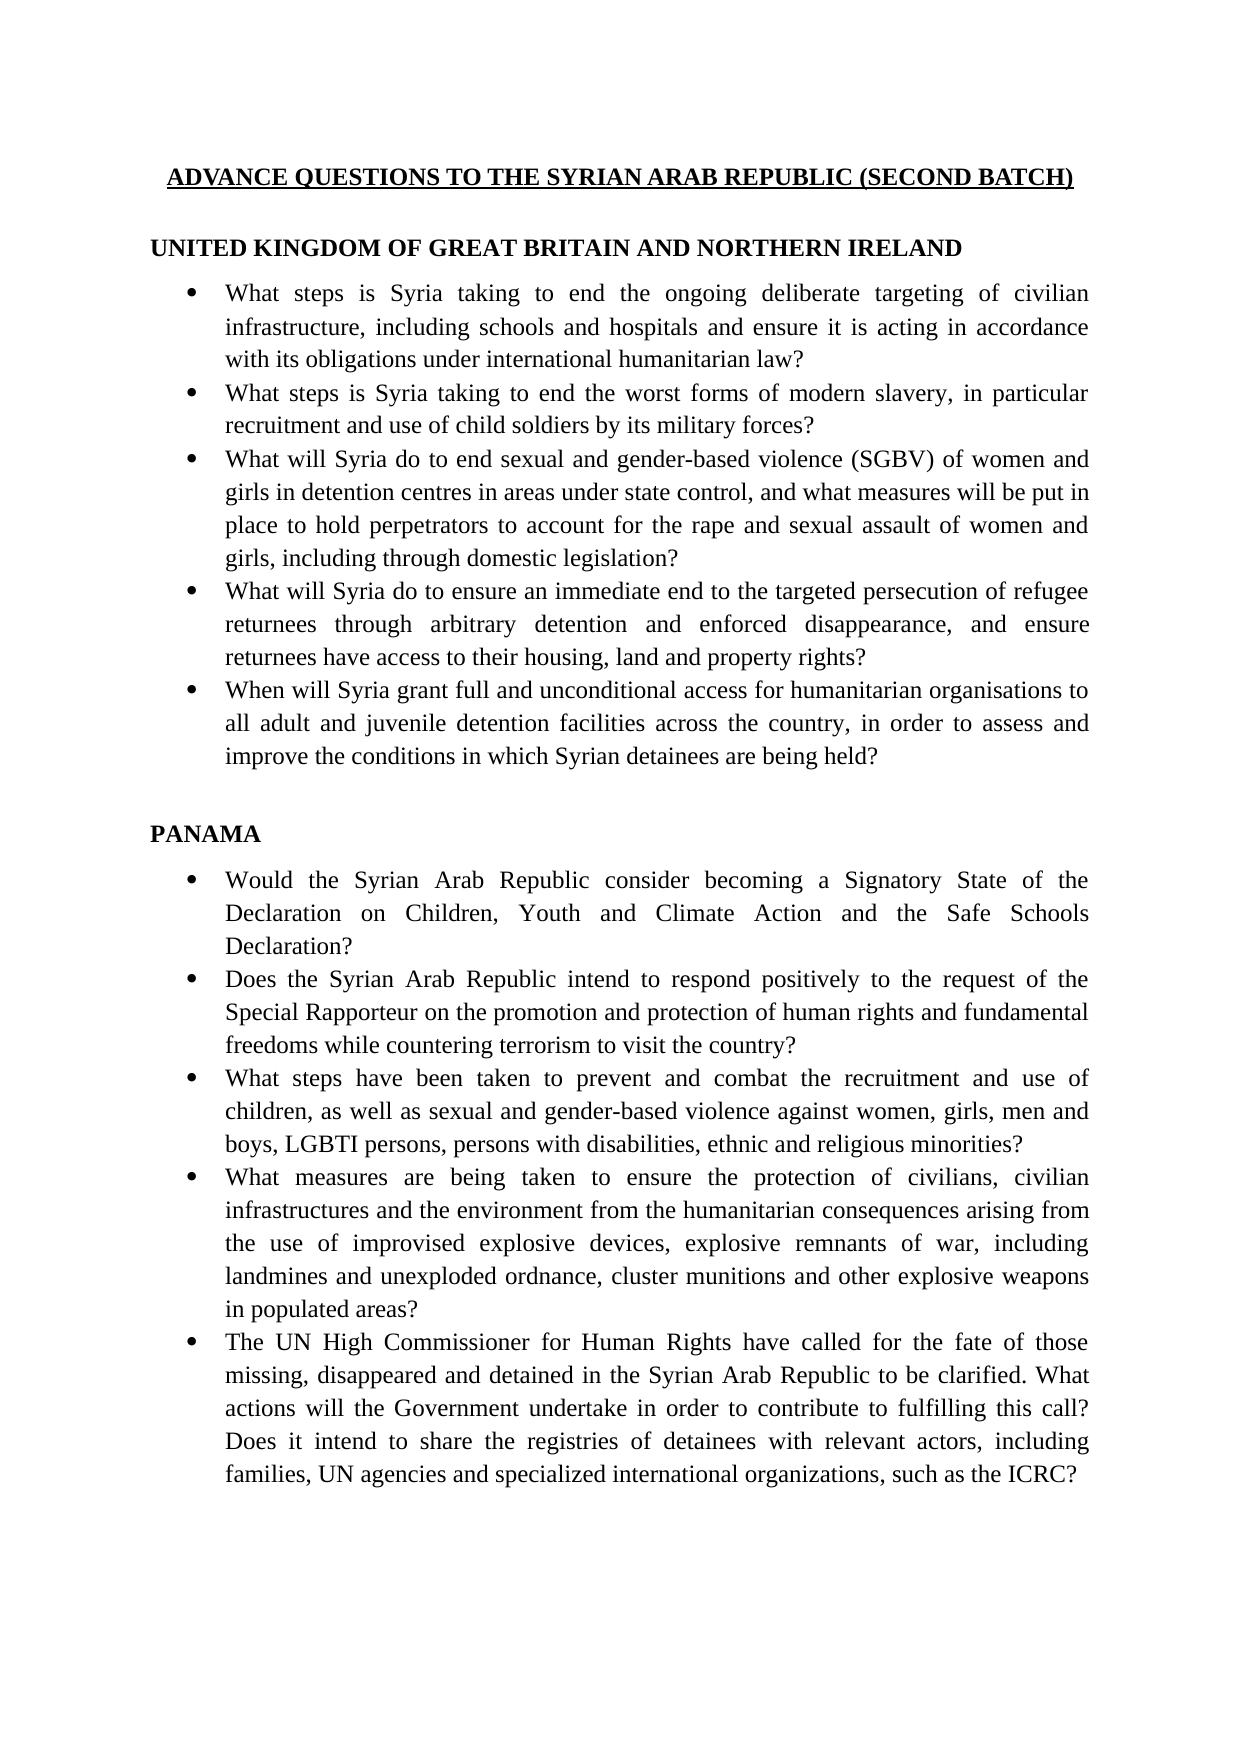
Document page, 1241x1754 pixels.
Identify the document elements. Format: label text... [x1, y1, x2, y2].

text UNITED KINGDOM OF GREAT BRITAIN AND NORTHERN IRELAND [150, 233, 1090, 262]
list What steps have been taken to prevent and combat the recruitment and use of children, as well as sexual and gender-based violence against women, girls, men and boys, LGBTI persons, persons with disabilities, ethnic and religious minorities? [187, 1063, 1090, 1158]
list The UN High Commissioner for Human Rights have called for the fate of those missing, disappeared and detained in the Syrian Arab Republic to be clarified. What actions will the Government undertake in order to contribute to fulfilling this call? Does it intend to share the registries of detainees with relevant actors, including families, UN agencies and specialized international organizations, such as the ICRC? [187, 1327, 1090, 1488]
list Does the Syrian Arab Republic intend to respond positively to the request of the Special Rapporteur on the promotion and protection of human rights and fundamental freedoms while countering terrorism to visit the country? [187, 964, 1090, 1059]
list What will Syria do to end sexual and gender-based violence (SGBV) of women and girls in detention centres in areas under state control, and what measures will be put in place to hold perpetrators to account for the rape and sexual assault of women and girls, including through domestic legislation? [187, 444, 1090, 571]
list What will Syria do to ensure an immediate end to the targeted persecution of refugee returnees through arbitrary detention and enforced disappearance, and ensure returnees have access to their housing, land and property rights? [187, 576, 1090, 671]
list What steps is Syria taking to end the worst forms of modern slavery, in particular recruitment and use of child soldiers by its military forces? [187, 378, 1090, 439]
list Would the Syrian Arab Republic consider becoming a Signatory State of the Declaration on Children, Youth and Climate Action and the Safe Schools Declaration? [187, 865, 1090, 960]
list When will Syria grant full and unconditional access for humanitarian organisations to all adult and juvenile detention facilities across the country, in order to assess and improve the conditions in which Syrian detainees are being held? [187, 675, 1090, 769]
list What steps is Syria taking to end the ongoing deliberate targeting of civilian infrastructure, including schools and hospitals and ensure it is acting in accordance with its obligations under international humanitarian law? [187, 278, 1090, 373]
text ADVANCE QUESTIONS TO THE SYRIAN ARAB REPUBLIC (SECOND BATCH) [150, 162, 1090, 191]
text PANAMA [150, 819, 1090, 848]
list What measures are being taken to ensure the protection of civilians, civilian infrastructures and the environment from the humanitarian consequences arising from the use of improvised explosive devices, explosive remnants of war, including landmines and unexploded ordnance, cluster munitions and other explosive weapons in populated areas? [187, 1162, 1090, 1323]
